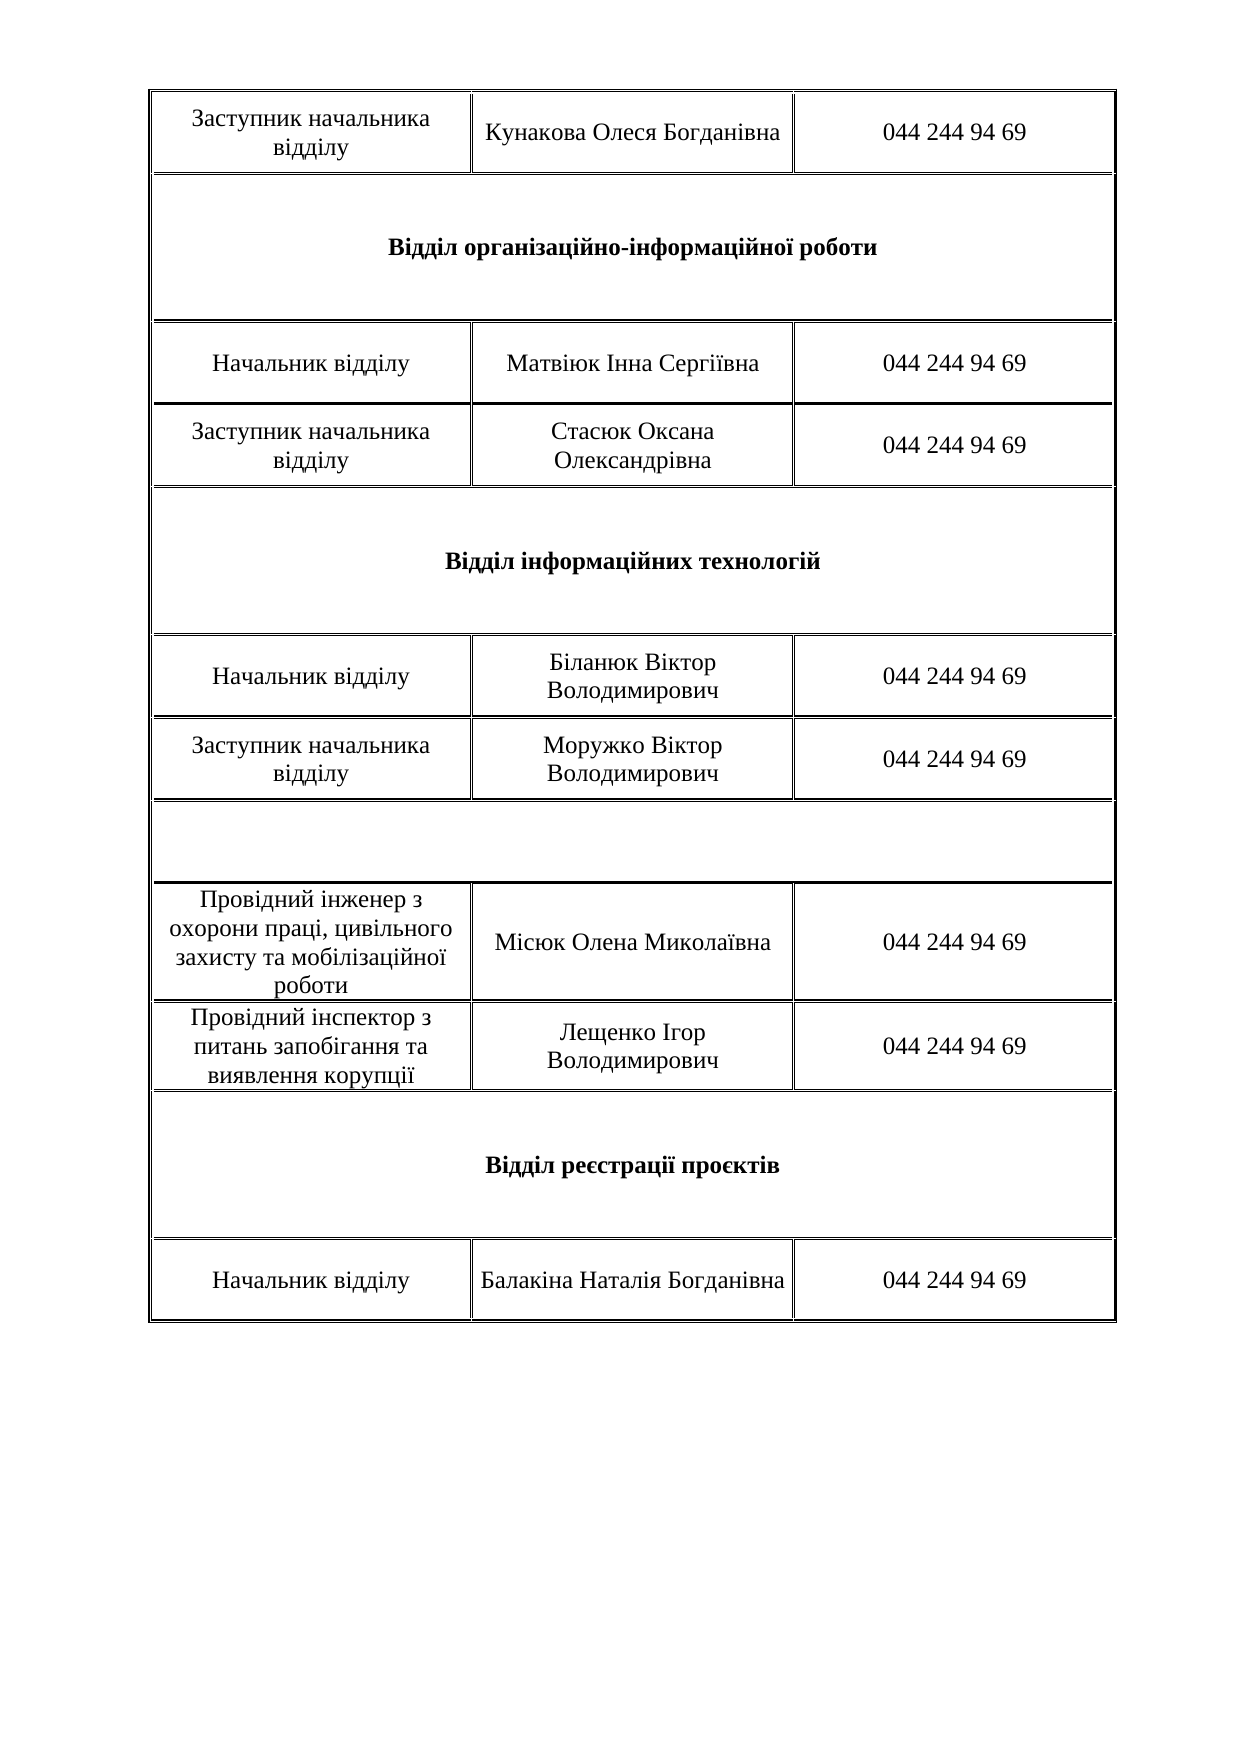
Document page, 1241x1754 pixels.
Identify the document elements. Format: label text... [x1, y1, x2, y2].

table_cell 044 244 94 69 [795, 402, 1114, 485]
table_cell 044 244 94 69 [795, 999, 1115, 1089]
table_cell Лещенко Ігор Володимирович [473, 1003, 792, 1089]
table_cell 044 244 94 69 [794, 92, 1114, 171]
table_cell Балакіна Наталія Богданівна [472, 1240, 794, 1319]
table_cell Біланюк Віктор Володимирович [473, 636, 792, 715]
table_cell 044 244 94 69 [795, 319, 1115, 402]
table_cell Заступник начальника відділу [152, 402, 470, 485]
table_cell Відділ інформаційних технологій [150, 485, 1116, 633]
table_cell Моружко Віктор Володимирович [473, 719, 792, 798]
table_cell Начальник відділу [152, 319, 470, 402]
table_cell Матвіюк Інна Сергіївна [473, 323, 792, 402]
table_cell 044 244 94 69 [794, 633, 1116, 715]
table_cell Стасюк Оксана Олександрівна [473, 405, 792, 485]
table_cell Місюк Олена Миколаївна [473, 884, 792, 999]
table_cell Провідний інженер з охорони праці, цивільного захисту та мобілізаційної роботи [152, 881, 470, 999]
table_cell Заступник начальника відділу [152, 715, 470, 798]
table_cell [152, 798, 1115, 881]
table_cell Кунакова Олеся Богданівна [472, 92, 794, 171]
table_cell 044 244 94 69 [795, 881, 1114, 999]
table_cell Відділ організаційно-інформаційної роботи [152, 171, 1115, 319]
table_cell 044 244 94 69 [795, 715, 1115, 798]
table_cell Заступник начальника відділу [152, 92, 472, 171]
table_cell Начальник відділу [150, 1237, 472, 1319]
table_cell Відділ реєстрації проєктів [150, 1089, 1116, 1237]
table_cell Провідний інспектор з питань запобігання та виявлення корупції [152, 999, 470, 1089]
table_cell 044 244 94 69 [794, 1237, 1116, 1319]
table_cell Начальник відділу [150, 633, 472, 715]
